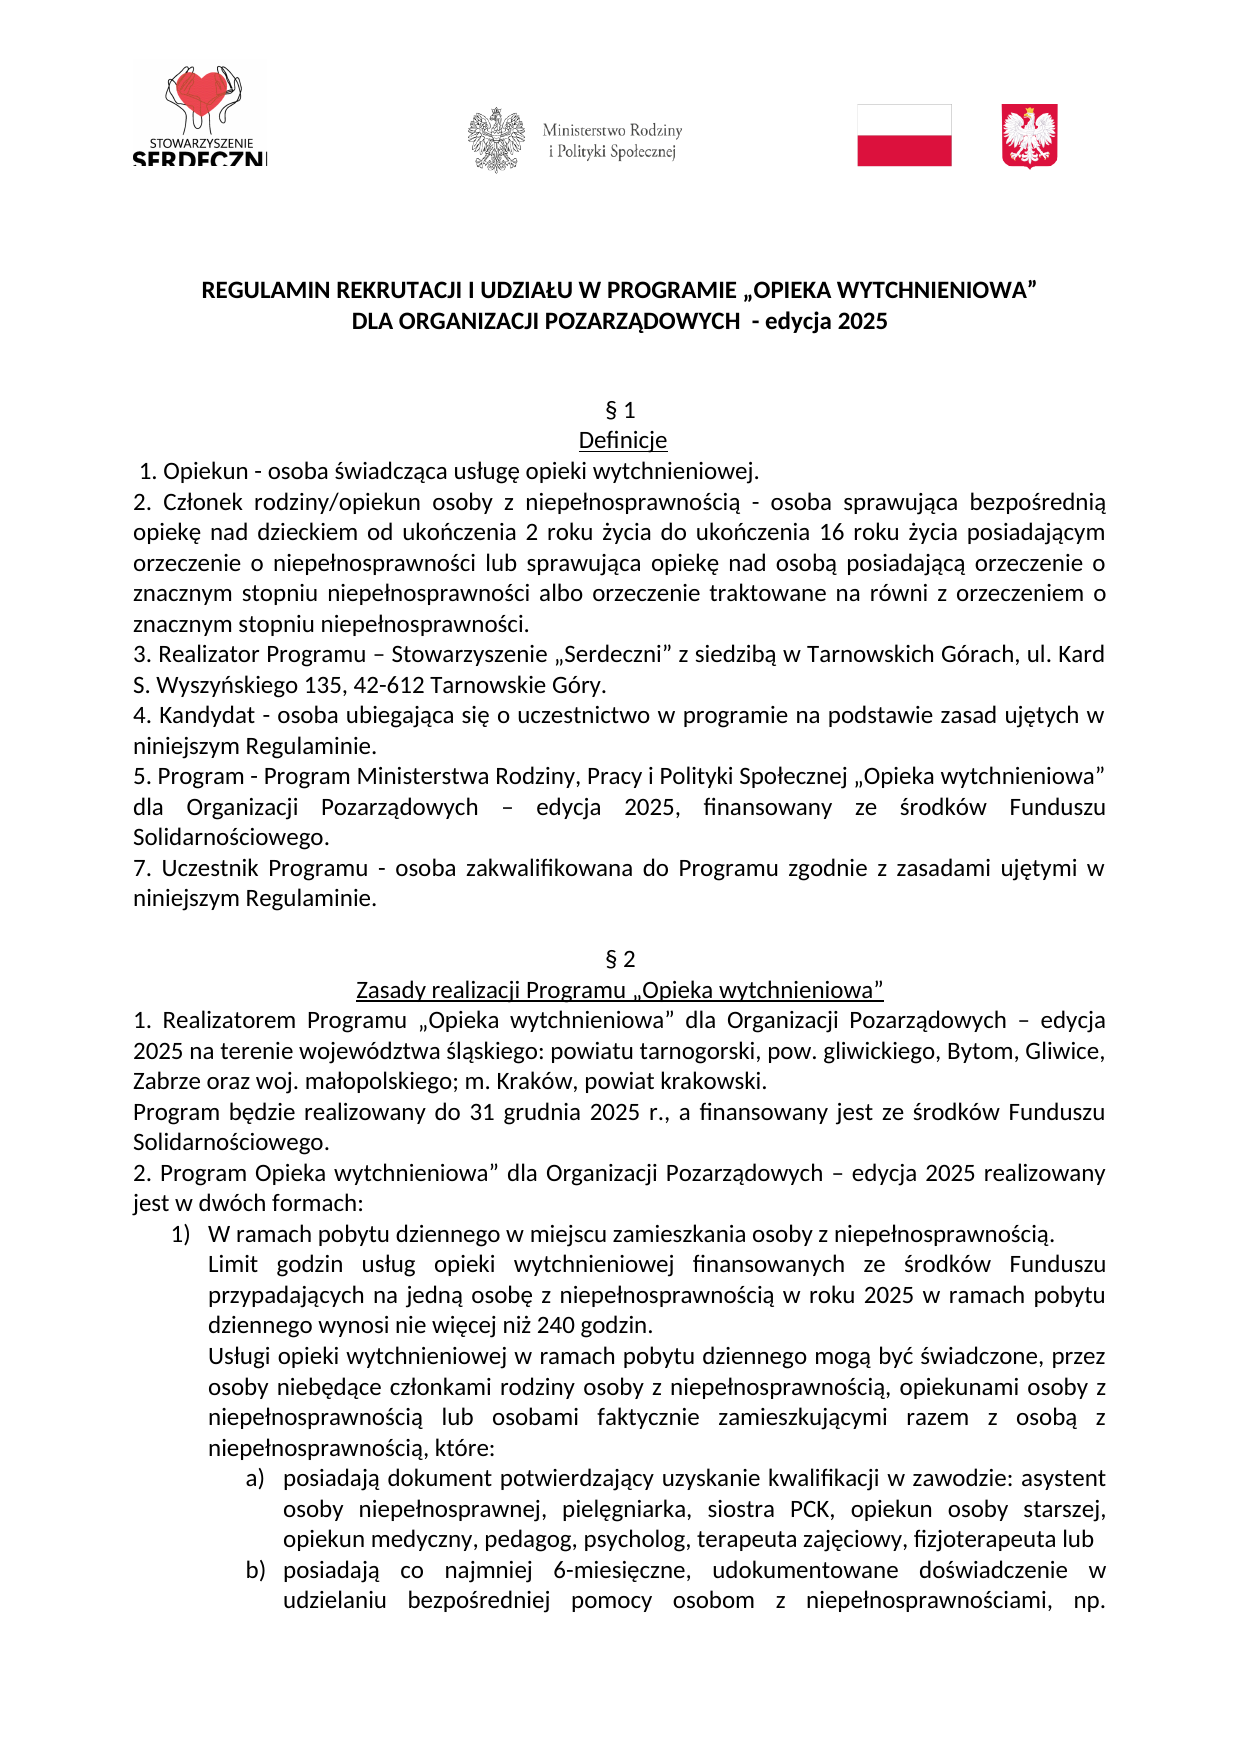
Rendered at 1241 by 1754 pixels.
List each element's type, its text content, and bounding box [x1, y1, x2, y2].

text 1. Realizatorem Programu „Opieka wytchnieniowa” dla Organizacji Pozarządowych – edycja 2025 na terenie województwa śląskiego: powiatu tarnogorski, pow. gliwickiego, Bytom, Gliwice, Zabrze oraz woj. małopolskiego; m. Kraków, powiat krakowski. [133, 1004, 1107, 1096]
picture [132, 59, 267, 166]
text 5. Program - Program Ministerstwa Rodziny, Pracy i Polityki Społecznej „Opieka wytchnieniowa” dla Organizacji Pozarządowych – edycja 2025, finansowany ze środków Funduszu Solidarnościowego. [133, 760, 1107, 852]
text Program będzie realizowany do 31 grudnia 2025 r., a finansowany jest ze środków Funduszu Solidarnościowego. [133, 1096, 1107, 1157]
text 4. Kandydat - osoba ubiegająca się o uczestnictwo w programie na podstawie zasad ujętych w niniejszym Regulaminie. [133, 699, 1107, 760]
text 3. Realizator Programu – Stowarzyszenie „Serdeczni” z siedzibą w Tarnowskich Górach, ul. Kard S. Wyszyńskiego 135, 42-612 Tarnowskie Góry. [133, 638, 1107, 699]
text 1. Opiekun - osoba świadcząca usługę opieki wytchnieniowej. [133, 455, 1107, 486]
text 2. Członek rodziny/opiekun osoby z niepełnosprawnością - osoba sprawująca bezpośrednią opiekę nad dzieckiem od ukończenia 2 roku życia do ukończenia 16 roku życia posiadającym orzeczenie o niepełnosprawności lub sprawująca opiekę nad osobą posiadającą orzeczenie o znacznym stopniu niepełnosprawności albo orzeczenie traktowane na równi z orzeczeniem o znacznym stopniu niepełnosprawności. [133, 486, 1107, 638]
text DLA ORGANIZACJI POZARZĄDOWYCH - edycja 2025 [133, 305, 1107, 336]
text § 1 [133, 394, 1107, 424]
list Usługi opieki wytchnieniowej w ramach pobytu dziennego mogą być świadczone, przez osoby niebędące członkami rodziny osoby z niepełnosprawnością, opiekunami osoby z niepełnosprawnością lub osobami faktycznie zamieszkującymi razem z osobą z niepełnosprawnością, które: [208, 1340, 1107, 1462]
picture [857, 104, 1058, 170]
text 7. Uczestnik Programu - osoba zakwalifikowana do Programu zgodnie z zasadami ujętymi w niniejszym Regulaminie. [133, 852, 1107, 913]
list posiadają dokument potwierdzający uzyskanie kwalifikacji w zawodzie: asystent osoby niepełnosprawnej, pielęgniarka, siostra PCK, opiekun osoby starszej, opiekun medyczny, pedagog, psycholog, terapeuta zajęciowy, fizjoterapeuta lub [245, 1462, 1107, 1554]
picture [467, 106, 683, 174]
text REGULAMIN REKRUTACJI I UDZIAŁU W PROGRAMIE „OPIEKA WYTCHNIENIOWA” [133, 274, 1107, 305]
list W ramach pobytu dziennego w miejscu zamieszkania osoby z niepełnosprawnością. [170, 1218, 1107, 1249]
text § 2 [133, 943, 1107, 974]
text Zasady realizacji Programu „Opieka wytchnieniowa” [133, 974, 1107, 1004]
list Limit godzin usług opieki wytchnieniowej finansowanych ze środków Funduszu przypadających na jedną osobę z niepełnosprawnością w roku 2025 w ramach pobytu dziennego wynosi nie więcej niż 240 godzin. [208, 1249, 1107, 1340]
text Definicje [133, 424, 1107, 455]
text 2. Program Opieka wytchnieniowa” dla Organizacji Pozarządowych – edycja 2025 realizowany jest w dwóch formach: [133, 1157, 1107, 1218]
